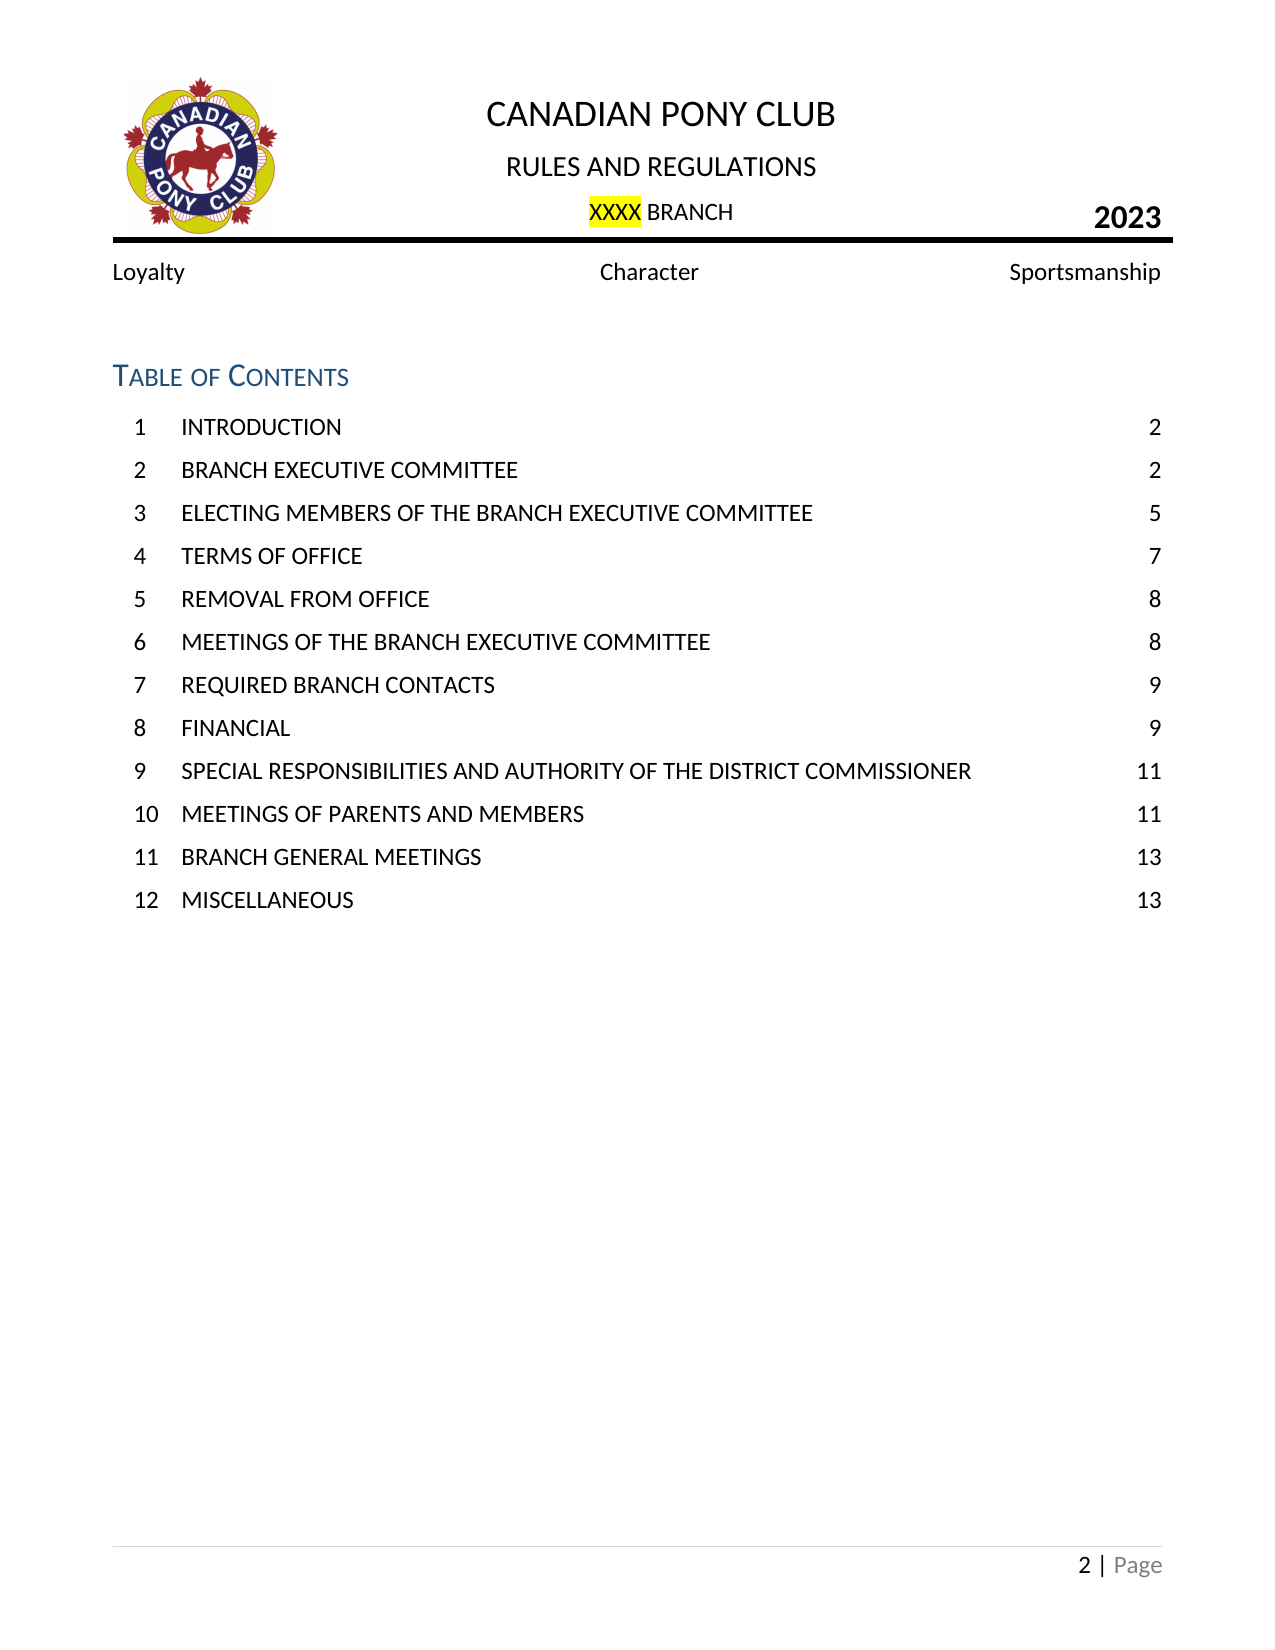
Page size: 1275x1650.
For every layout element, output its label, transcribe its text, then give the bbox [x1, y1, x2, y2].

text Table of Contents [112, 354, 1162, 395]
picture [123, 77, 278, 234]
